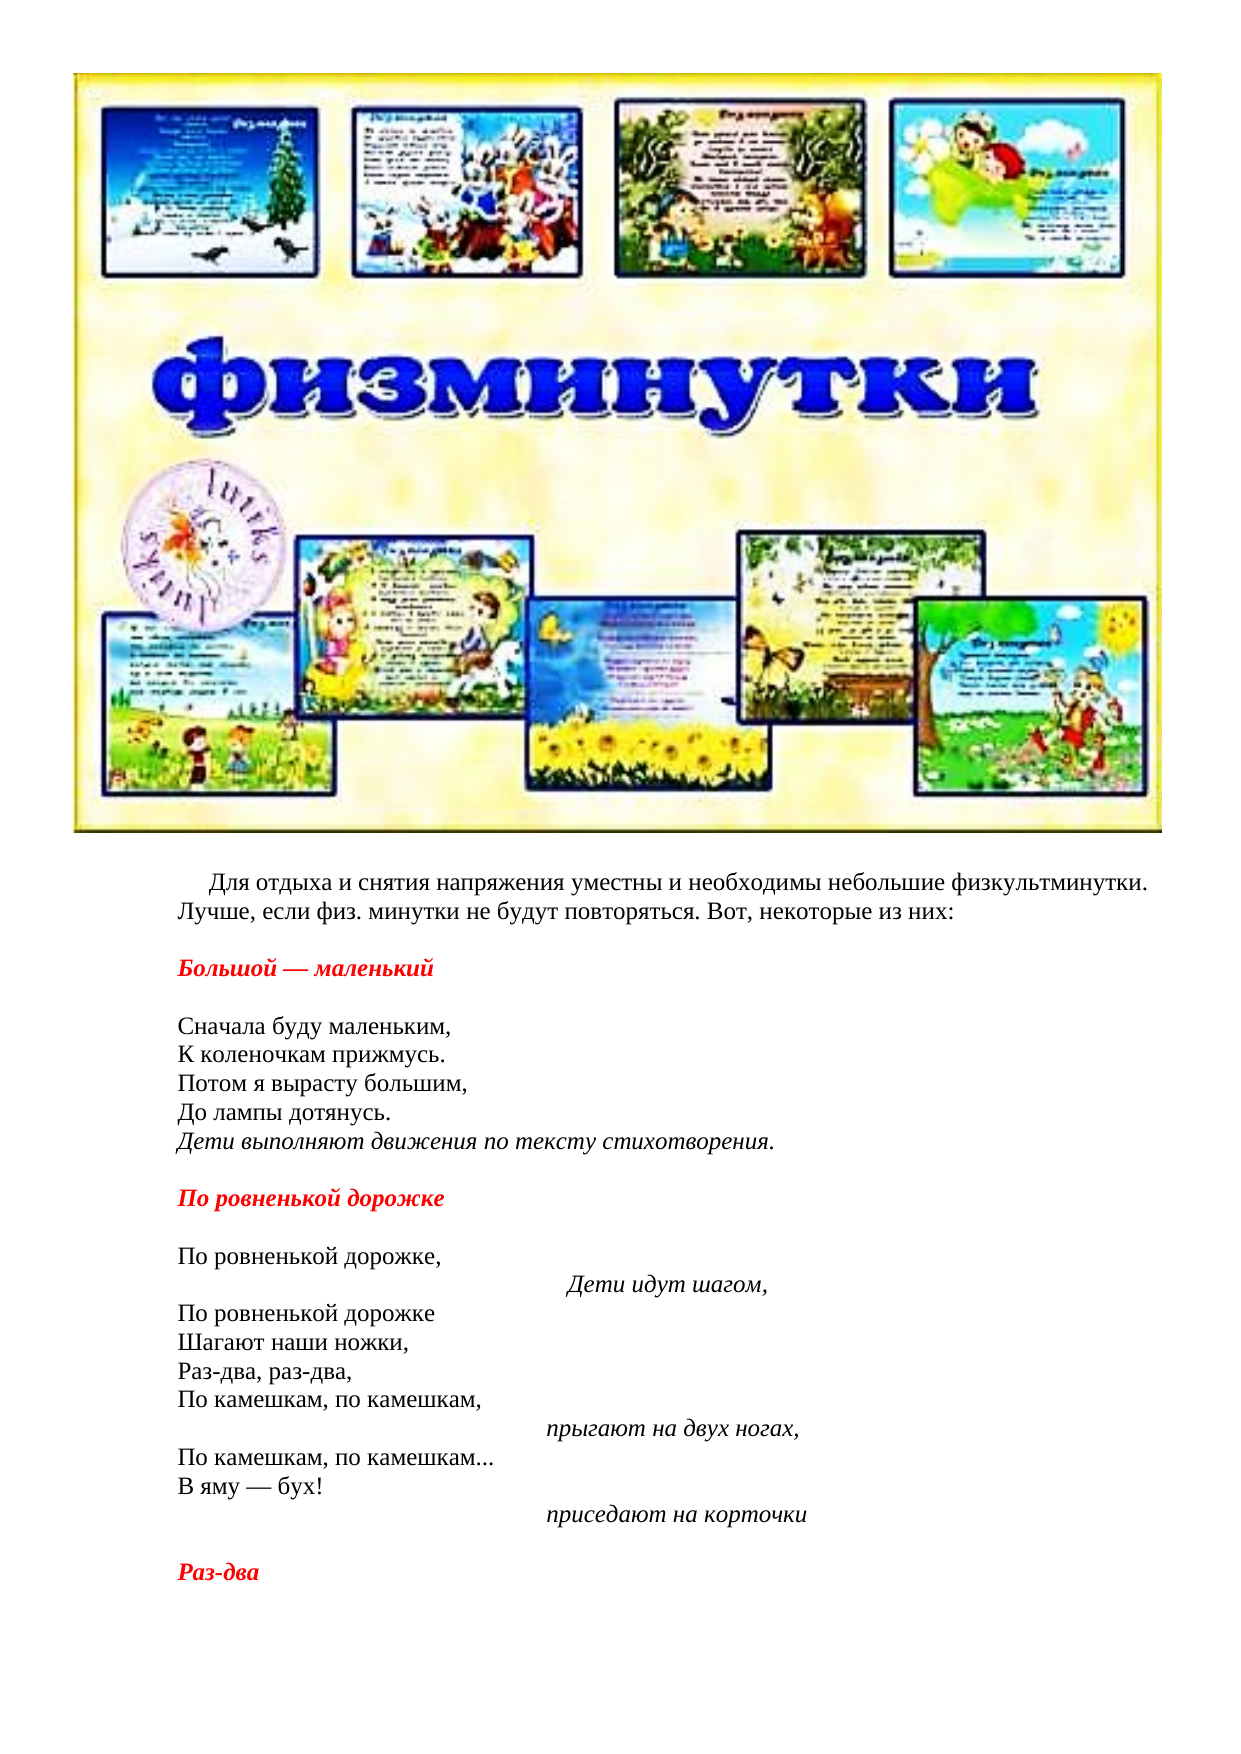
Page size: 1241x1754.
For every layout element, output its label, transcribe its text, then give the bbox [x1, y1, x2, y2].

text приседают на корточки [177, 1499, 1141, 1528]
text Раз-два [177, 1557, 1141, 1586]
text По ровненькой дорожке, [177, 1241, 1141, 1269]
text По ровненькой дорожке [177, 1183, 1141, 1212]
picture [73, 73, 1162, 833]
text По камешкам, по камешкам, [177, 1384, 1141, 1413]
text По ровненькой дорожке [177, 1298, 1141, 1327]
text К коленочкам прижмусь. [177, 1039, 1141, 1068]
text До лампы дотянусь. [177, 1097, 1141, 1126]
text Дети идут шагом, [177, 1269, 1141, 1298]
text Потом я вырасту большим, [177, 1068, 1141, 1097]
text Дети выполняют движения по тексту стихотворения. [177, 1126, 1141, 1154]
text Раз-два, раз-два, [177, 1356, 1141, 1384]
text По камешкам, по камешкам... [177, 1442, 1141, 1471]
text Шагают наши ножки, [177, 1327, 1141, 1356]
text В яму — бух! [177, 1471, 1141, 1499]
text Большой — маленький [177, 953, 1152, 982]
text Для отдыха и снятия напряжения уместны и необходимы небольшие физкультминутки. Лучше, если физ. минутки не будут повторяться. Вот, некоторые из них: [177, 867, 1152, 924]
text Сначала буду маленьким, [177, 1011, 1141, 1039]
text прыгают на двух ногах, [472, 1413, 1141, 1442]
